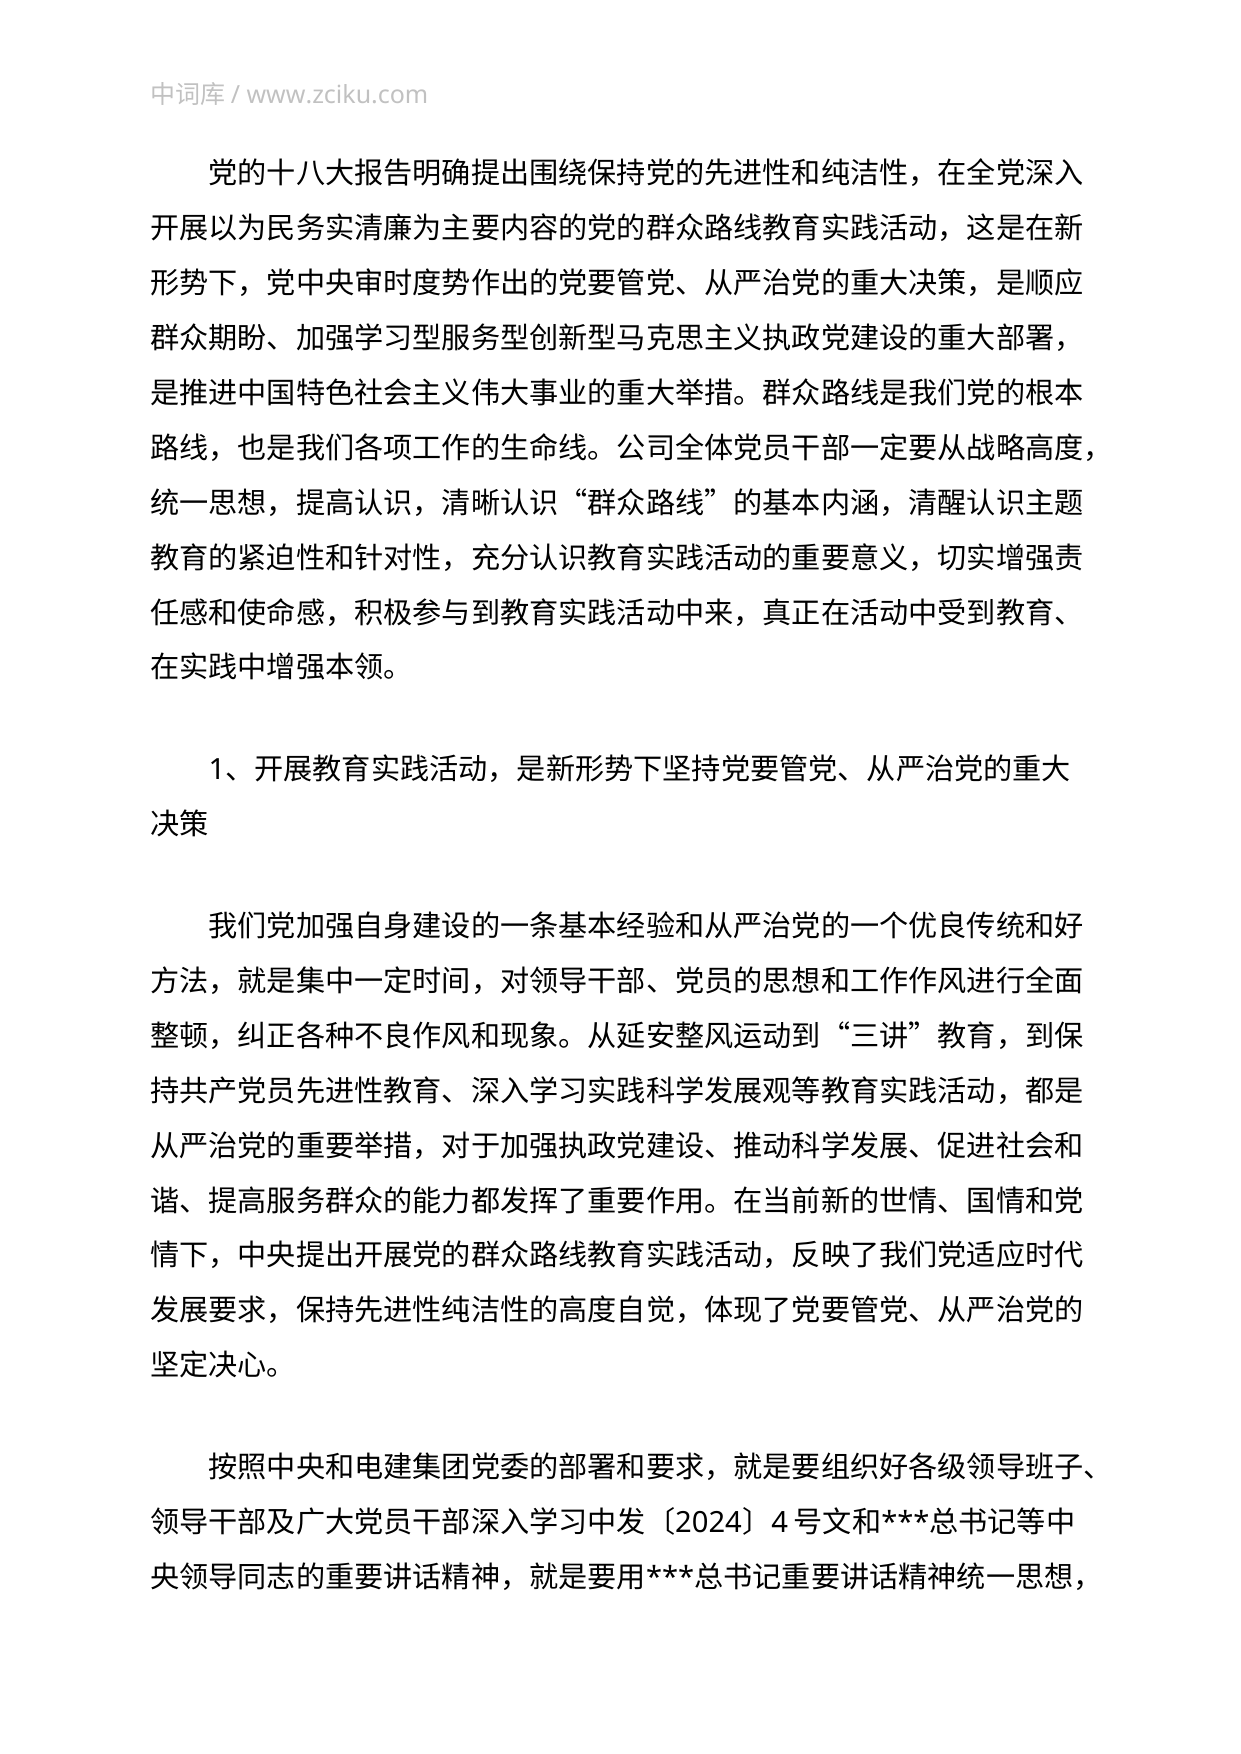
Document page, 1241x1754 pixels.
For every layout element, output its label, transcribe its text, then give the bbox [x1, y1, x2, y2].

text 我们党加强自身建设的一条基本经验和从严治党的一个优良传统和好方法，就是集中一定时间，对领导干部、党员的思想和工作作风进行全面整顿，纠正各种不良作风和现象。从延安整风运动到“三讲”教育，到保持共产党员先进性教育、深入学习实践科学发展观等教育实践活动，都是从严治党的重要举措，对于加强执政党建设、推动科学发展、促进社会和谐、提高服务群众的能力都发挥了重要作用。在当前新的世情、国情和党情下，中央提出开展党的群众路线教育实践活动，反映了我们党适应时代发展要求，保持先进性纯洁性的高度自觉，体现了党要管党、从严治党的坚定决心。 [150, 903, 1090, 1384]
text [150, 1443, 1090, 1596]
text 党的十八大报告明确提出围绕保持党的先进性和纯洁性，在全党深入开展以为民务实清廉为主要内容的党的群众路线教育实践活动，这是在新形势下，党中央审时度势作出的党要管党、从严治党的重大决策，是顺应群众期盼、加强学习型服务型创新型马克思主义执政党建设的重大部署，是推进中国特色社会主义伟大事业的重大举措。群众路线是我们党的根本路线，也是我们各项工作的生命线。公司全体党员干部一定要从战略高度，统一思想，提高认识，清晰认识“群众路线”的基本内涵，清醒认识主题教育的紧迫性和针对性，充分认识教育实践活动的重要意义，切实增强责任感和使命感，积极参与到教育实践活动中来，真正在活动中受到教育、在实践中增强本领。 [150, 150, 1090, 686]
text 1、开展教育实践活动，是新形势下坚持党要管党、从严治党的重大决策 [150, 746, 1090, 843]
